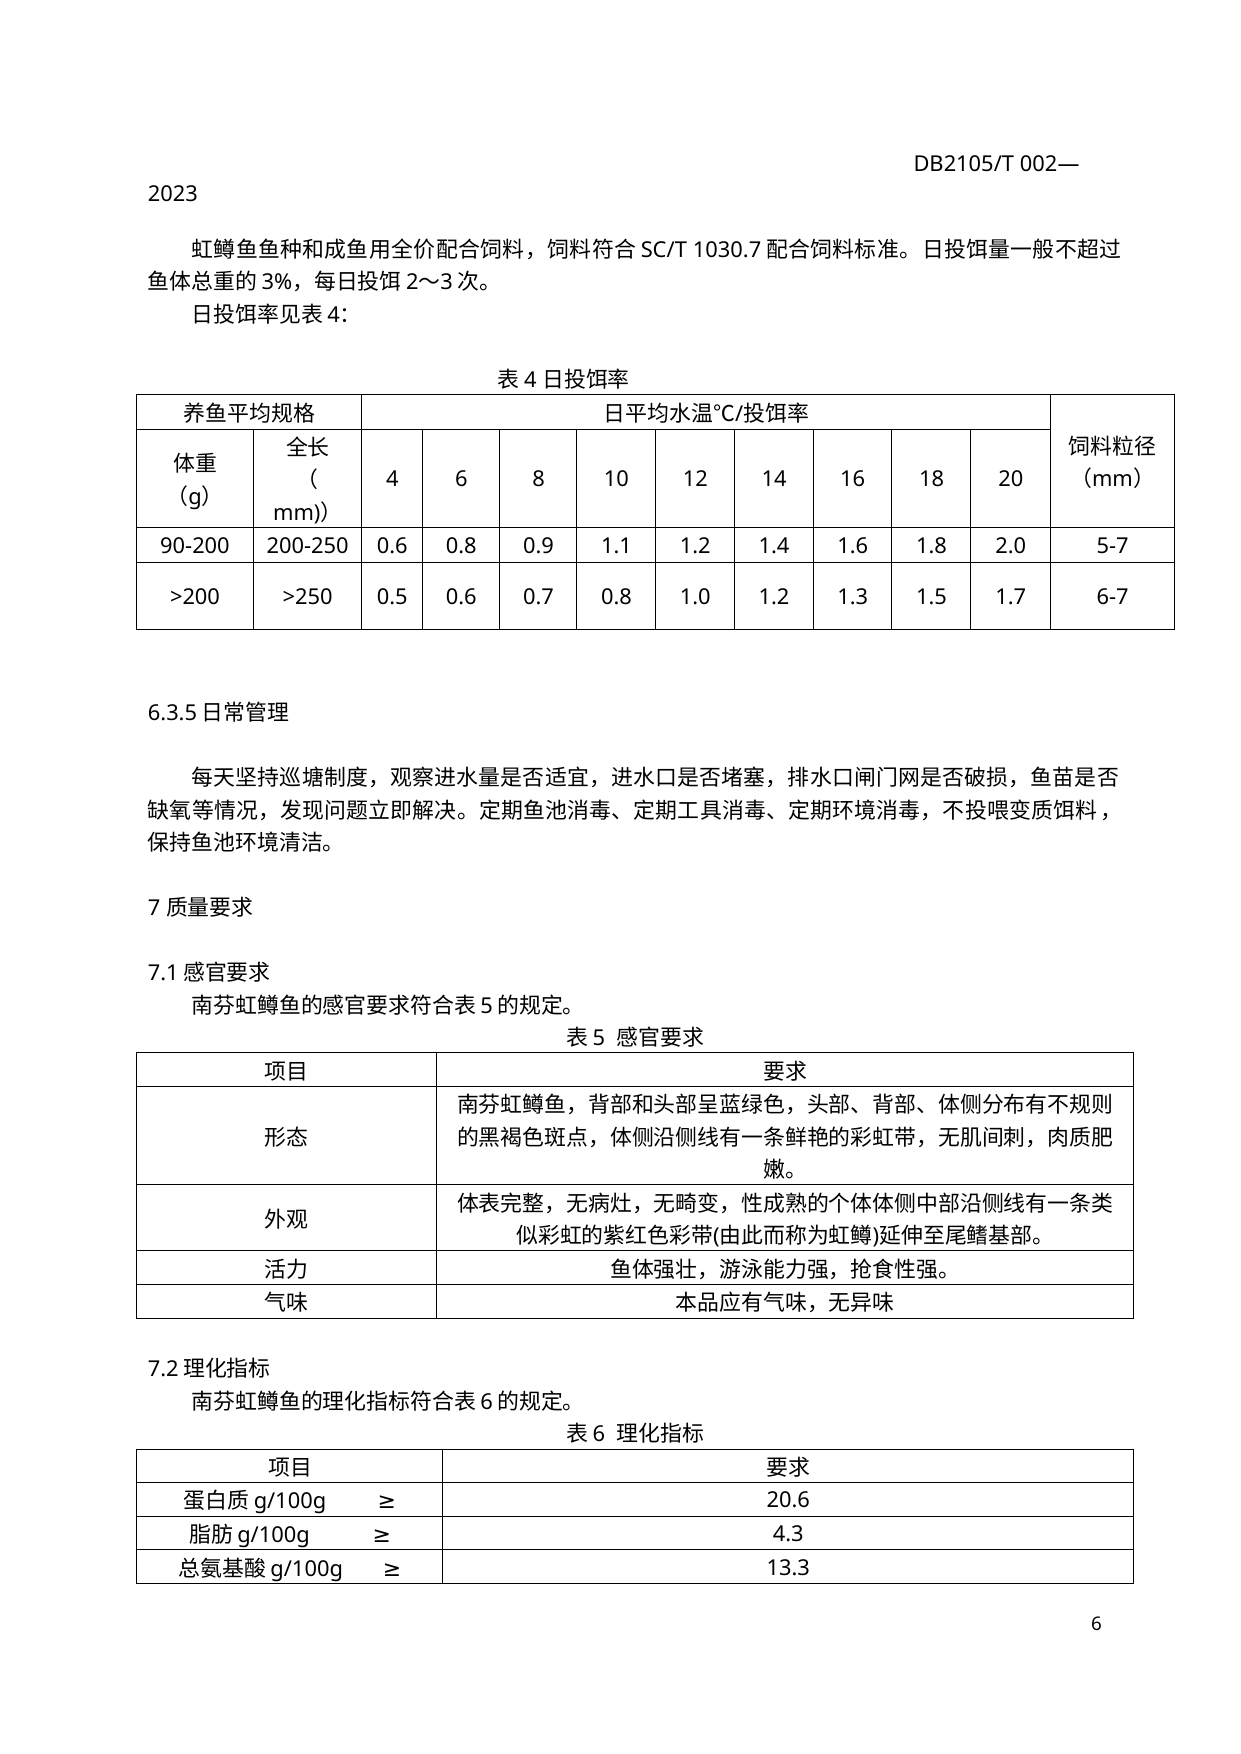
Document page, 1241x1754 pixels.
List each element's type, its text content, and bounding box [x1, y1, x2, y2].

table_cell 体表完整，无病灶，无畸变，性成熟的个体体侧中部沿侧线有一条类似彩虹的紫红色彩带(由此而称为虹鳟)延伸至尾鳍基部。 [437, 1185, 1133, 1250]
table_cell 气味 [137, 1285, 436, 1317]
list 6.3.5日常管理 [148, 695, 1122, 727]
table_cell 活力 [137, 1251, 436, 1284]
table_cell 4.3 [443, 1517, 1133, 1549]
table_cell 南芬虹鳟鱼，背部和头部呈蓝绿色，头部、背部、体侧分布有不规则的黑褐色斑点，体侧沿侧线有一条鲜艳的彩虹带，无肌间刺，肉质肥嫩。 [437, 1087, 1133, 1184]
table_cell 0.6 [362, 528, 422, 562]
table_header 饲料粒径（mm） [1051, 395, 1174, 527]
table_cell 6-7 [1051, 563, 1174, 629]
text 7.2理化指标 [148, 1351, 1122, 1383]
text 日投饵率见表4： [148, 296, 1122, 329]
table_cell 1.8 [892, 528, 970, 562]
table_cell 0.5 [362, 563, 422, 629]
table_cell 0.8 [423, 528, 499, 562]
table_cell 蛋白质g/100g ≥ [137, 1483, 442, 1516]
text 7.1感官要求 [148, 955, 1122, 987]
table_cell 0.8 [577, 563, 655, 629]
text 每天坚持巡塘制度，观察进水量是否适宜，进水口是否堵塞，排水口闸门网是否破损，鱼苗是否缺氧等情况，发现问题立即解决。定期鱼池消毒、定期工具消毒、定期环境消毒，不投喂变质饵料，保持鱼池环境清洁。 [148, 760, 1122, 857]
text 表6 理化指标 [148, 1416, 1122, 1448]
table_cell 0.9 [500, 528, 576, 562]
table_cell >250 [254, 563, 361, 629]
table_header 要求 [443, 1450, 1133, 1482]
text 南芬虹鳟鱼的感官要求符合表5的规定。 [148, 987, 1122, 1020]
table_cell 本品应有气味，无异味 [437, 1285, 1133, 1317]
table_cell 8 [500, 430, 576, 527]
table_cell 1.7 [971, 563, 1050, 629]
text 表5 感官要求 [148, 1020, 1122, 1052]
table_cell 16 [814, 430, 891, 527]
table_cell 体重 （g） [137, 430, 253, 527]
table_cell 全长（mm)） [254, 430, 361, 527]
table_cell 5-7 [1051, 528, 1174, 562]
table_cell 1.4 [735, 528, 813, 562]
table_cell 1.1 [577, 528, 655, 562]
table_cell 0.6 [423, 563, 499, 629]
table_cell 13.3 [443, 1550, 1133, 1583]
text 虹鳟鱼鱼种和成鱼用全价配合饲料，饲料符合SC/T 1030.7配合饲料标准。日投饵量一般不超过鱼体总重的3%，每日投饵2～3次。 [148, 231, 1122, 296]
table_cell 脂肪g/100g ≥ [137, 1517, 442, 1549]
table_cell 1.3 [814, 563, 891, 629]
table_header 项目 [137, 1450, 442, 1482]
table_cell 1.6 [814, 528, 891, 562]
table_cell 1.5 [892, 563, 970, 629]
text 南芬虹鳟鱼的理化指标符合表6的规定。 [148, 1383, 1122, 1416]
table_cell 1.2 [656, 528, 734, 562]
table_header 项目 [137, 1053, 436, 1086]
table_cell 1.0 [656, 563, 734, 629]
table_cell 10 [577, 430, 655, 527]
table_cell 外观 [137, 1185, 436, 1250]
table_cell 200-250 [254, 528, 361, 562]
table_cell 2.0 [971, 528, 1050, 562]
table_cell 20 [971, 430, 1050, 527]
table_header 日平均水温℃/投饵率 [362, 395, 1050, 428]
table_header 养鱼平均规格 [137, 395, 361, 428]
table_cell 1.2 [735, 563, 813, 629]
table_cell 4 [362, 430, 422, 527]
table_cell 0.7 [500, 563, 576, 629]
table_cell 12 [656, 430, 734, 527]
list 7 质量要求 [148, 890, 1122, 922]
table_cell 14 [735, 430, 813, 527]
table_cell 形态 [137, 1087, 436, 1184]
table_cell 总氨基酸g/100g ≥ [137, 1550, 442, 1583]
text 表4 日投饵率 [148, 361, 1122, 394]
table_cell >200 [137, 563, 253, 629]
table_cell 18 [892, 430, 970, 527]
table_cell 90-200 [137, 528, 253, 562]
table_header 要求 [437, 1053, 1133, 1086]
table_cell 鱼体强壮，游泳能力强，抢食性强。 [437, 1251, 1133, 1284]
table_cell 20.6 [443, 1483, 1133, 1516]
table_cell 6 [423, 430, 499, 527]
